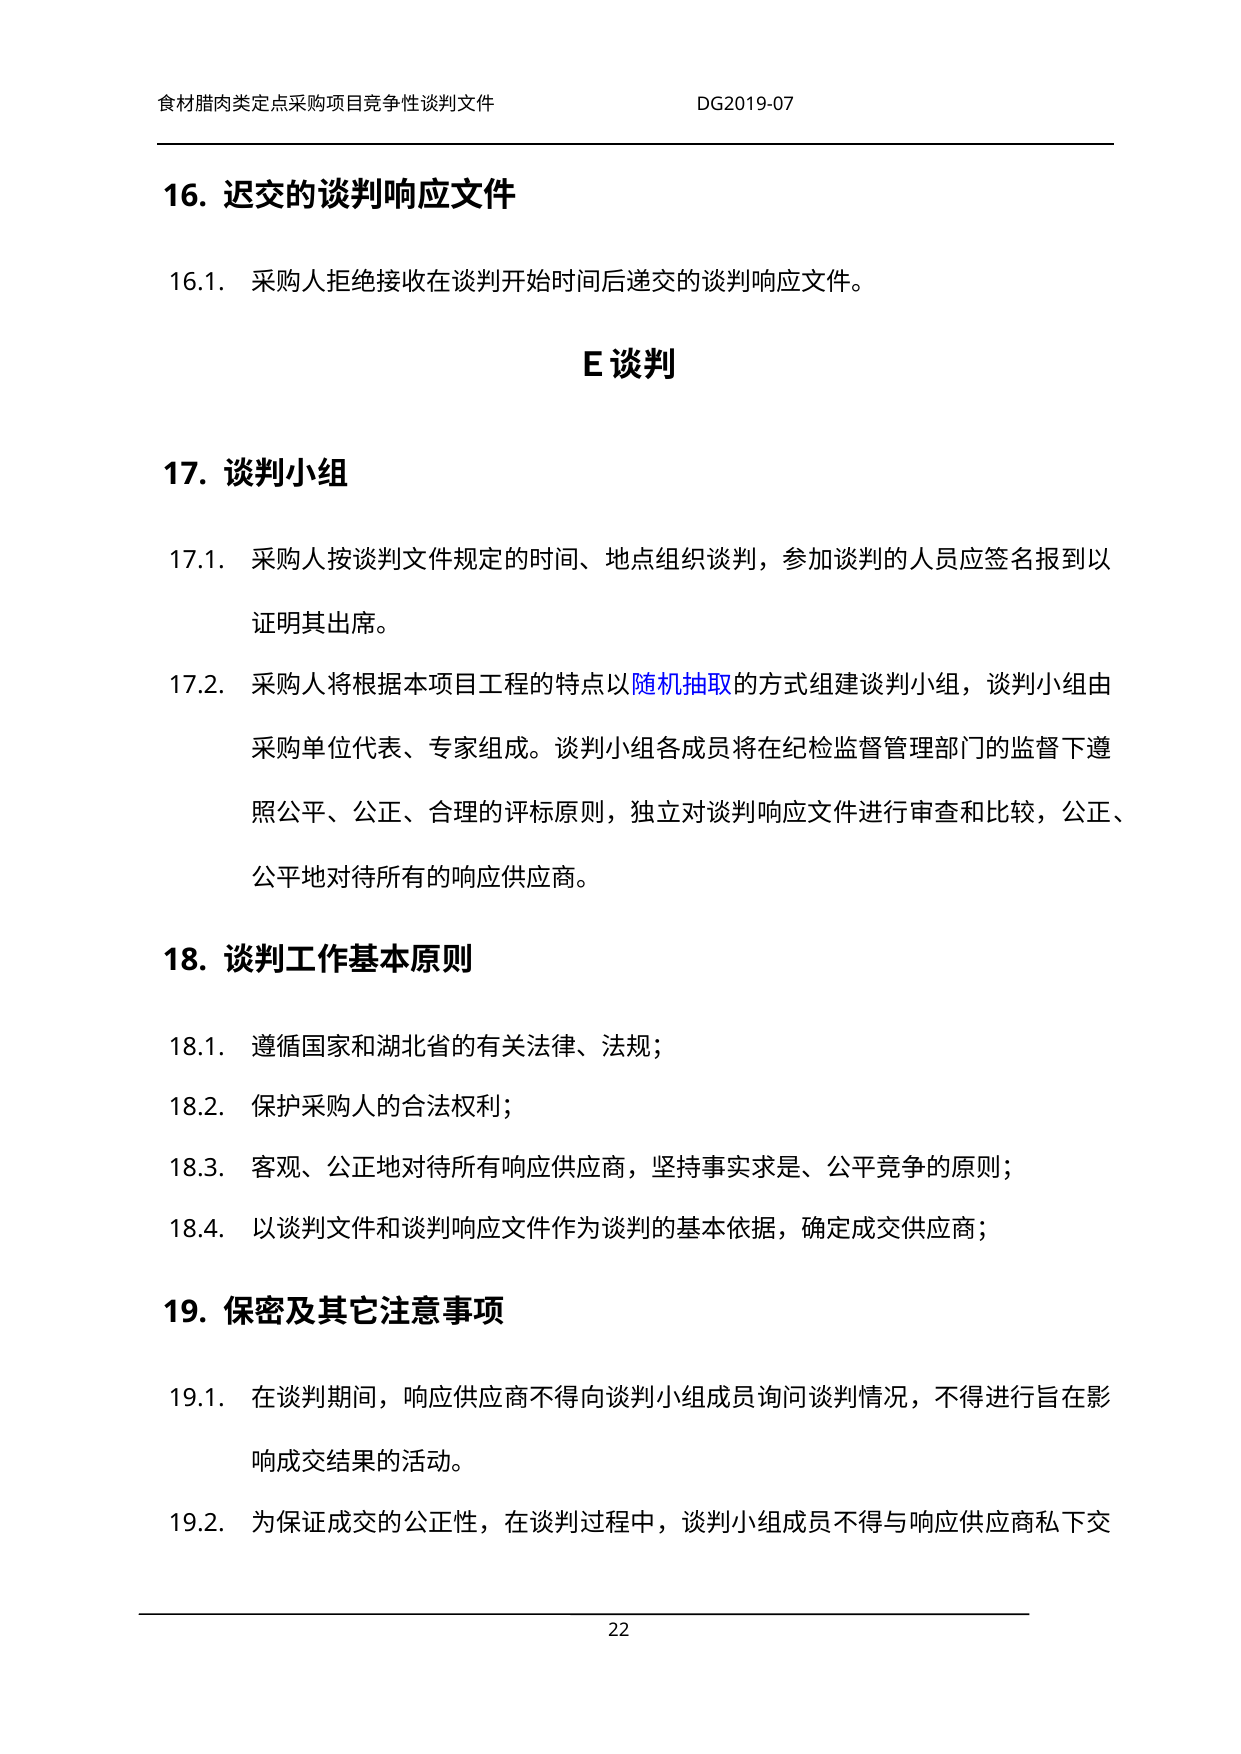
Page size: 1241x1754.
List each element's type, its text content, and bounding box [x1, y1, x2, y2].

list 采购人将根据本项目工程的特点以随机抽取的方式组建谈判小组，谈判小组由采购单位代表、专家组成。谈判小组各成员将在纪检监督管理部门的监督下遵照公平、公正、合理的评标原则，独立对谈判响应文件进行审查和比较，公正、公平地对待所有的响应供应商。 [168, 662, 1114, 896]
list 以谈判文件和谈判响应文件作为谈判的基本依据，确定成交供应商； [168, 1205, 1114, 1248]
subtitle Ｅ谈判 [139, 319, 1114, 404]
list 保护采购人的合法权利； [168, 1083, 1114, 1126]
subtitle 保密及其它注意事项 [162, 1266, 1114, 1351]
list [168, 1499, 1114, 1542]
list 采购人拒绝接收在谈判开始时间后递交的谈判响应文件。 [168, 258, 1114, 301]
subtitle 迟交的谈判响应文件 [162, 149, 1114, 234]
subtitle 谈判工作基本原则 [162, 914, 1114, 1000]
list 遵循国家和湖北省的有关法律、法规； [168, 1023, 1114, 1065]
subtitle 谈判小组 [162, 428, 1114, 514]
list 客观、公正地对待所有响应供应商，坚持事实求是、公平竞争的原则； [168, 1144, 1114, 1187]
list 在谈判期间，响应供应商不得向谈判小组成员询问谈判情况，不得进行旨在影响成交结果的活动。 [168, 1374, 1114, 1481]
list 采购人按谈判文件规定的时间、地点组织谈判，参加谈判的人员应签名报到以证明其出席。 [168, 537, 1114, 643]
